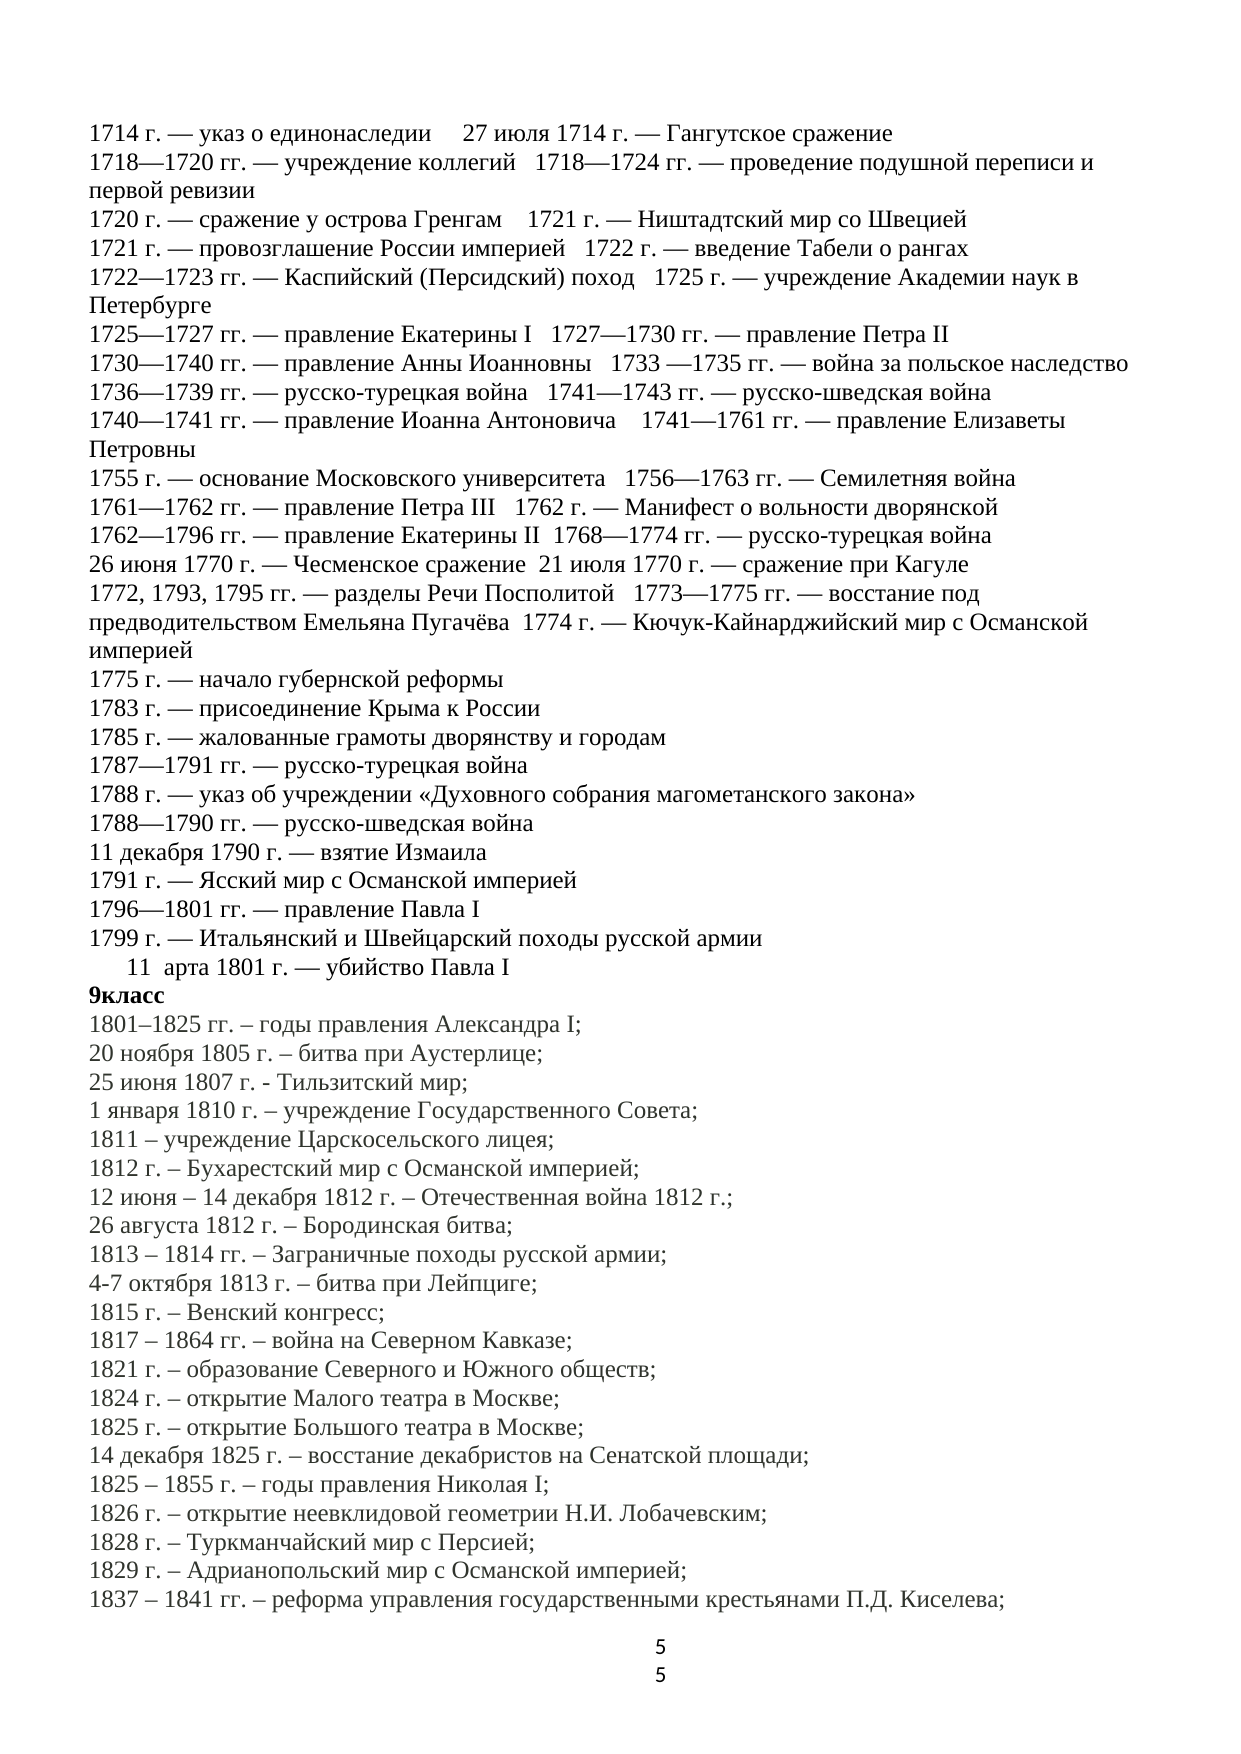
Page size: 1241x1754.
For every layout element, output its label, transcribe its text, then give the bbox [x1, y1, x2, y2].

text 1725—1727 гг. — правление Екатерины I 1727—1730 гг. — правление Петра II [89, 319, 1152, 348]
text 4-7 октября 1813 г. – битва при Лейпциге; [89, 1268, 1152, 1297]
text 1825 – 1855 г. – годы правления Николая I; [89, 1469, 1152, 1498]
text 1788 г. — указ об учреждении «Духовного собрания магометанского закона» [89, 779, 1152, 808]
text 25 июня 1807 г. - Тильзитский мир; [89, 1067, 1152, 1096]
text 12 июня – 14 декабря 1812 г. – Отечественная война 1812 г.; [89, 1182, 1152, 1211]
text 1714 г. — указ о единонаследии 27 июля 1714 г. — Гангутское сражение [89, 118, 1152, 147]
text 1801–1825 гг. – годы правления Александра I; [89, 1009, 1152, 1038]
text 20 ноября 1805 г. – битва при Аустерлице; [89, 1038, 1152, 1067]
text 1811 – учреждение Царскосельского лицея; [89, 1124, 1152, 1153]
text 1824 г. – открытие Малого театра в Москве; [89, 1383, 1152, 1412]
text 1815 г. – Венский конгресс; [89, 1297, 1152, 1326]
text 1821 г. – образование Северного и Южного обществ; [89, 1354, 1152, 1383]
text 1721 г. — провозглашение России империей 1722 г. — введение Табели о рангах [89, 233, 1152, 262]
text 1791 г. — Ясский мир с Османской империей [89, 866, 1152, 894]
list арта 1801 г. — убийство Павла I [126, 952, 1152, 981]
text 1785 г. — жалованные грамоты дворянству и городам [89, 722, 1152, 751]
text 1772, 1793, 1795 гг. — разделы Речи Посполитой 1773—1775 гг. — восстание под предводительством Емельяна Пугачёва 1774 г. — Кючук-Кайнарджийский мир с Османской империей [89, 578, 1152, 664]
text 1718—1720 гг. — учреждение коллегий 1718—1724 гг. — проведение подушной переписи и первой ревизии [89, 147, 1152, 204]
text 1736—1739 гг. — русско-турецкая война 1741—1743 гг. — русско-шведская война [89, 377, 1152, 406]
text 1837 – 1841 гг. – реформа управления государственными крестьянами П.Д. Киселева; [89, 1584, 1152, 1613]
text 1722—1723 гг. — Каспийский (Персидский) поход 1725 г. — учреждение Академии наук в Петербурге [89, 262, 1152, 319]
text 1813 – 1814 гг. – Заграничные походы русской армии; [89, 1239, 1152, 1268]
text 11 декабря 1790 г. — взятие Измаила [89, 837, 1152, 866]
text 1761—1762 гг. — правление Петра III 1762 г. — Манифест о вольности дворянской [89, 492, 1152, 521]
text 26 августа 1812 г. – Бородинская битва; [89, 1211, 1152, 1239]
text 1796—1801 гг. — правление Павла I [89, 894, 1152, 923]
text 1812 г. – Бухарестский мир с Османской империей; [89, 1153, 1152, 1182]
text 1730—1740 гг. — правление Анны Иоанновны 1733 —1735 гг. — война за польское наследство [89, 348, 1152, 377]
text 1720 г. — сражение у острова Гренгам 1721 г. — Ништадтский мир со Швецией [89, 204, 1152, 233]
text 1787—1791 гг. — русско-турецкая война [89, 751, 1152, 779]
text 1762—1796 гг. — правление Екатерины II 1768—1774 гг. — русско-турецкая война [89, 521, 1152, 549]
text 1799 г. — Итальянский и Швейцарский походы русской армии [89, 923, 1152, 952]
text 1828 г. – Туркманчайский мир с Персией; [89, 1527, 1152, 1556]
text 9класс [89, 981, 1152, 1009]
text 1775 г. — начало губернской реформы [89, 664, 1152, 693]
text 1740—1741 гг. — правление Иоанна Антоновича 1741—1761 гг. — правление Елизаветы Петровны [89, 406, 1152, 463]
text 1783 г. — присоединение Крыма к России [89, 693, 1152, 722]
text 26 июня 1770 г. — Чесменское сражение 21 июля 1770 г. — сражение при Кагуле [89, 549, 1152, 578]
text 1755 г. — основание Московского университета 1756—1763 гг. — Семилетняя война [89, 463, 1152, 492]
text 1825 г. – открытие Большого театра в Москве; [89, 1412, 1152, 1441]
text 14 декабря 1825 г. – восстание декабристов на Сенатской площади; [89, 1441, 1152, 1469]
text 1826 г. – открытие неевклидовой геометрии Н.И. Лобачевским; [89, 1498, 1152, 1527]
text 1817 – 1864 гг. – война на Северном Кавказе; [89, 1326, 1152, 1354]
text 1 января 1810 г. – учреждение Государственного Совета; [89, 1096, 1152, 1124]
text 1788—1790 гг. — русско-шведская война [89, 808, 1152, 837]
text 1829 г. – Адрианопольский мир с Османской империей; [89, 1556, 1152, 1584]
